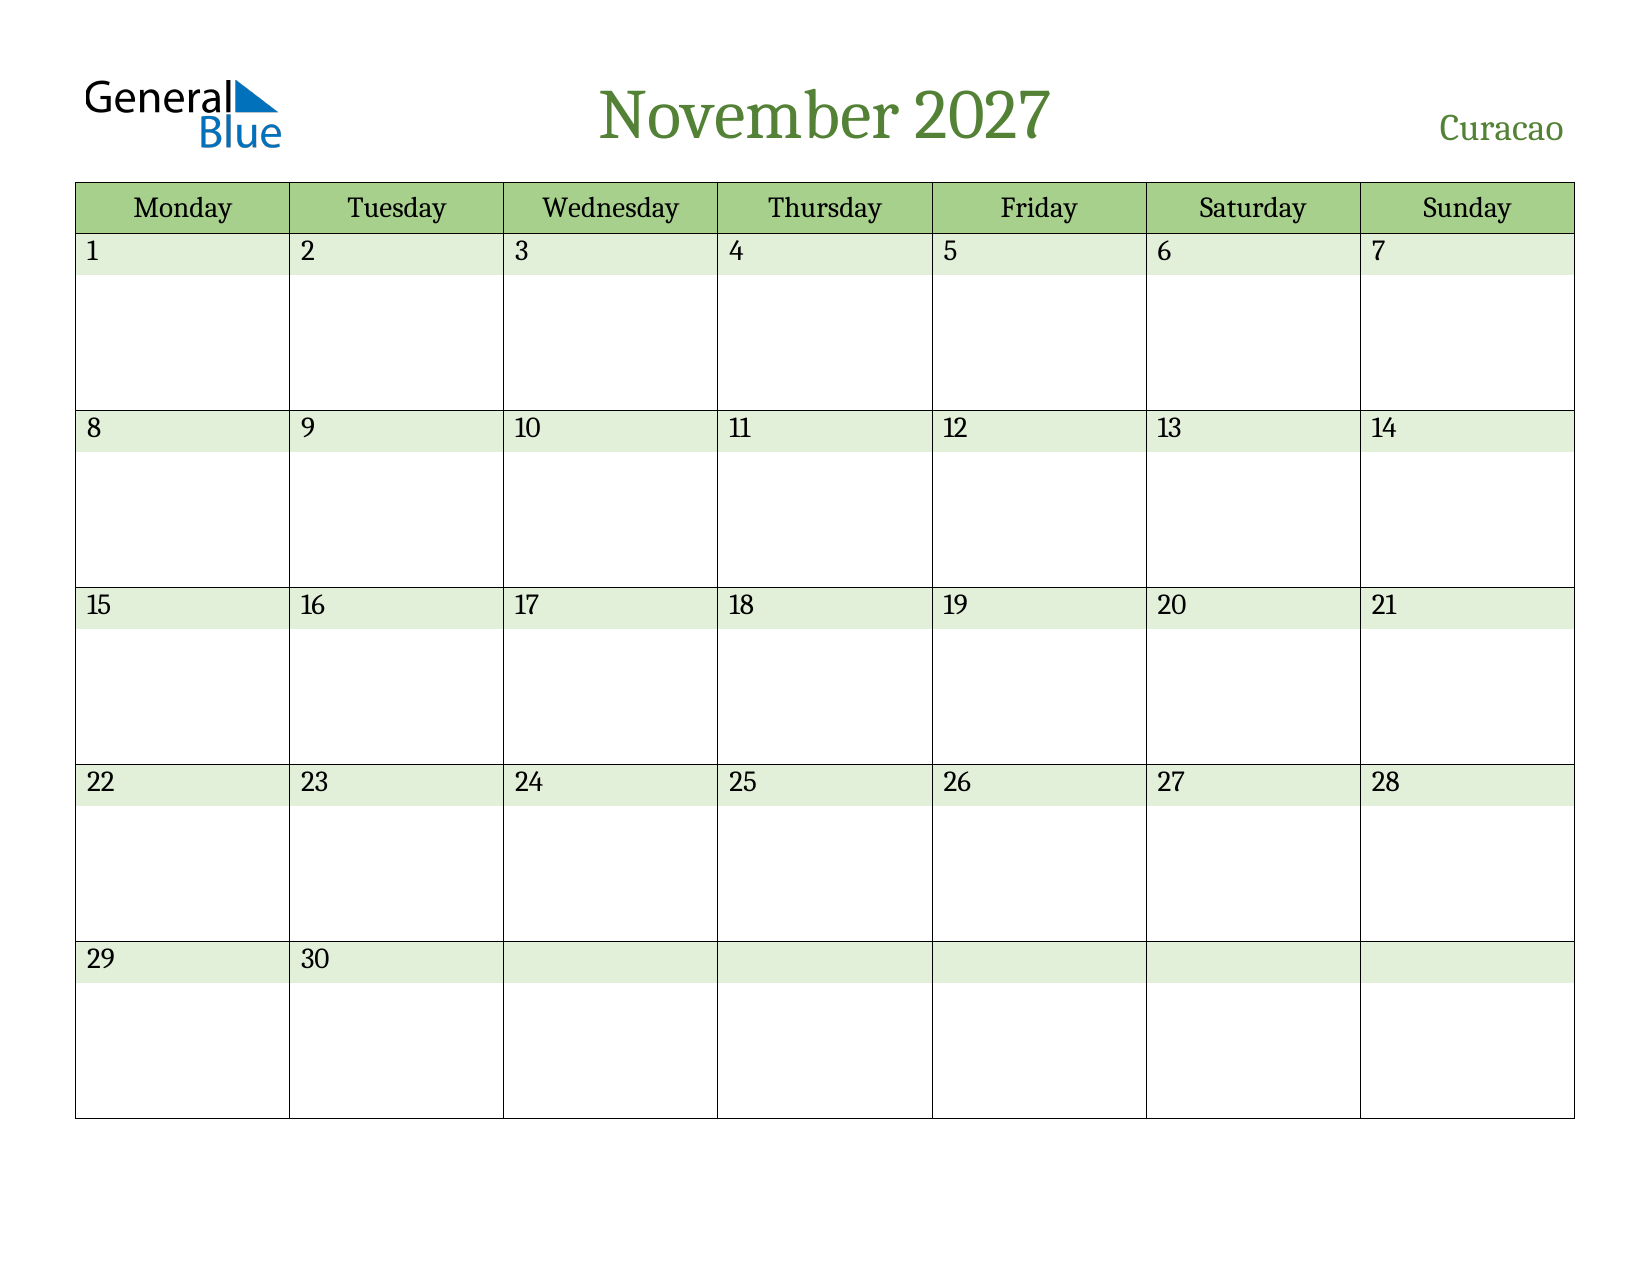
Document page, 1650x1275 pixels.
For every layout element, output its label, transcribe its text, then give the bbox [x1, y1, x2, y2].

table_cell [504, 275, 717, 410]
table_cell 21 [1361, 588, 1574, 629]
table_cell [290, 983, 503, 1118]
table_cell [504, 806, 717, 941]
table_cell [1361, 275, 1574, 410]
table_cell 28 [1361, 765, 1574, 806]
table_cell 2 [290, 234, 503, 275]
table_cell 17 [504, 588, 717, 629]
table_cell [76, 806, 289, 941]
table_cell [1361, 806, 1574, 941]
table_cell 29 [76, 942, 289, 983]
table_cell 5 [933, 234, 1146, 275]
table_cell [933, 806, 1146, 941]
table_cell [1147, 942, 1360, 983]
picture [86, 80, 281, 148]
table_cell Tuesday [290, 183, 503, 233]
table_cell [1147, 983, 1360, 1118]
table_cell Wednesday [504, 183, 717, 233]
table_cell [1147, 629, 1360, 764]
table_cell [1147, 806, 1360, 941]
table_cell [1361, 942, 1574, 983]
table_cell [504, 452, 717, 587]
table_cell [504, 983, 717, 1118]
table_cell [76, 629, 289, 764]
table_cell Thursday [718, 183, 932, 233]
table_cell 1 [76, 234, 289, 275]
table_cell [290, 806, 503, 941]
table_cell 9 [290, 411, 503, 452]
table_cell Saturday [1147, 183, 1360, 233]
table_cell 18 [718, 588, 932, 629]
table_cell [718, 806, 932, 941]
table_header Curacao [1146, 75, 1574, 182]
table_cell [290, 629, 503, 764]
table_cell [504, 942, 717, 983]
table_cell 6 [1147, 234, 1360, 275]
table_cell 23 [290, 765, 503, 806]
table_cell 20 [1147, 588, 1360, 629]
table_cell 4 [718, 234, 932, 275]
table_cell Friday [933, 183, 1146, 233]
table_cell 25 [718, 765, 932, 806]
table_cell 8 [76, 411, 289, 452]
table_cell 27 [1147, 765, 1360, 806]
table_header November 2027 [504, 75, 1146, 182]
table_cell [290, 275, 503, 410]
table_cell 3 [504, 234, 717, 275]
table_cell [1361, 452, 1574, 587]
table_cell [1361, 983, 1574, 1118]
table_cell Sunday [1361, 183, 1574, 233]
table_cell 30 [290, 942, 503, 983]
table_cell 14 [1361, 411, 1574, 452]
table_cell 26 [933, 765, 1146, 806]
table_cell [933, 275, 1146, 410]
table_cell [718, 629, 932, 764]
table_cell [933, 452, 1146, 587]
table_cell 24 [504, 765, 717, 806]
table_cell [76, 275, 289, 410]
table_cell [504, 629, 717, 764]
table_cell [1147, 275, 1360, 410]
table_cell 10 [504, 411, 717, 452]
table_cell 11 [718, 411, 932, 452]
table_cell [718, 983, 932, 1118]
table_cell 16 [290, 588, 503, 629]
table_cell 15 [76, 588, 289, 629]
table_cell Monday [76, 183, 289, 233]
table_cell [76, 983, 289, 1118]
table_cell [933, 629, 1146, 764]
table_cell [933, 983, 1146, 1118]
table_cell 7 [1361, 234, 1574, 275]
table_cell [76, 452, 289, 587]
table_cell [1147, 452, 1360, 587]
table_cell 22 [76, 765, 289, 806]
table_cell [718, 942, 932, 983]
table_cell [933, 942, 1146, 983]
table_cell [718, 275, 932, 410]
table_cell 12 [933, 411, 1146, 452]
table_cell [1361, 629, 1574, 764]
table_cell 13 [1147, 411, 1360, 452]
table_cell [290, 452, 503, 587]
table_header [76, 75, 503, 182]
table_cell [718, 452, 932, 587]
table_cell 19 [933, 588, 1146, 629]
